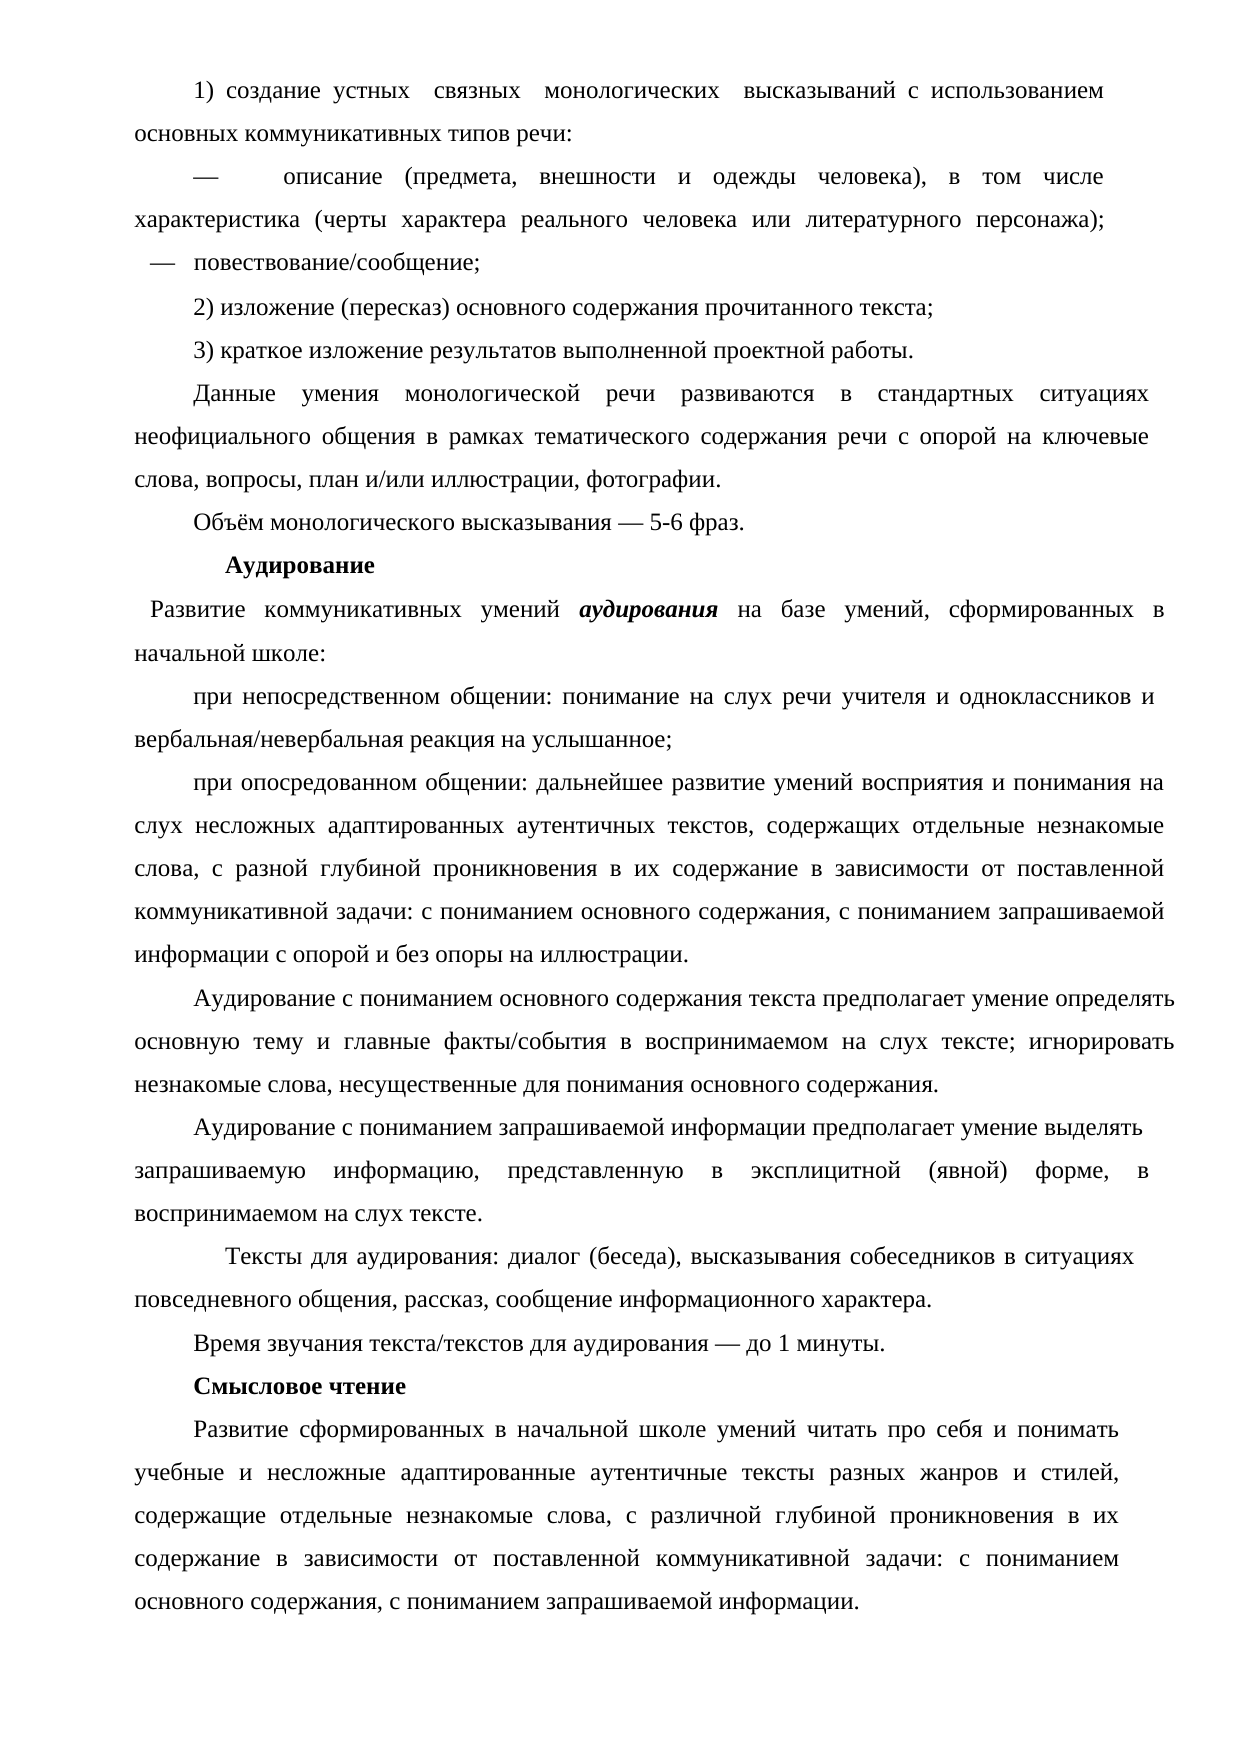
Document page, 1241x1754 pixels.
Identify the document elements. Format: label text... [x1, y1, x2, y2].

text Аудирование с пониманием основного содержания текста предполагает умение определять основную тему и главные факты/события в воспринимаемом на слух тексте; игнорировать незнакомые слова, несущественные для понимания основного содержания. [134, 983, 1176, 1098]
text 2) изложение (пересказ) основного содержания прочитанного текста; [134, 292, 1105, 321]
text Аудирование с пониманием запрашиваемой информации предполагает умение выделять запрашиваемую информацию, представленную в эксплицитной (явной) форме, в воспринимаемом на слух тексте. [134, 1112, 1150, 1227]
text Смысловое чтение [134, 1371, 1120, 1399]
text 1) создание устных связных монологических высказываний с использованием основных коммуникативных типов речи: [134, 75, 1105, 147]
text — описание (предмета, внешности и одежды человека), в том числе характеристика (черты характера реального человека или литературного персонажа); — повествование/сообщение; [134, 161, 1105, 277]
text Развитие сформированных в начальной школе умений читать про себя и понимать учебные и несложные адаптированные аутентичные тексты разных жанров и стилей, содержащие отдельные незнакомые слова, с различной глубиной проникновения в их содержание в зависимости от поставленной коммуникативной задачи: с пониманием основного содержания, с пониманием запрашиваемой информации. [134, 1414, 1120, 1615]
text Данные умения монологической речи развиваются в стандартных ситуациях неофициального общения в рамках тематического содержания речи с опорой на ключевые слова, вопросы, план и/или иллюстрации, фотографии. [134, 378, 1150, 493]
text при опосредованном общении: дальнейшее развитие умений восприятия и понимания на слух несложных адаптированных аутентичных текстов, содержащих отдельные незнакомые слова, с разной глубиной проникновения в их содержание в зависимости от поставленной коммуникативной задачи: с пониманием основного содержания, с пониманием запрашиваемой информации с опорой и без опоры на иллюстрации. [134, 767, 1165, 968]
text 3) краткое изложение результатов выполненной проектной работы. [134, 335, 1105, 364]
text Время звучания текста/текстов для аудирования — до 1 минуты. [134, 1328, 1165, 1356]
text при непосредственном общении: понимание на слух речи учителя и одноклассников и вербальная/невербальная реакция на услышанное; [134, 681, 1165, 753]
text Тексты для аудирования: диалог (беседа), высказывания собеседников в ситуациях повседневного общения, рассказ, сообщение информационного характера. [134, 1241, 1135, 1313]
text Объём монологического высказывания — 5-6 фраз. [134, 507, 1165, 536]
text Аудирование Развитие коммуникативных умений аудирования на базе умений, сформированных в начальной школе: [134, 551, 1165, 666]
